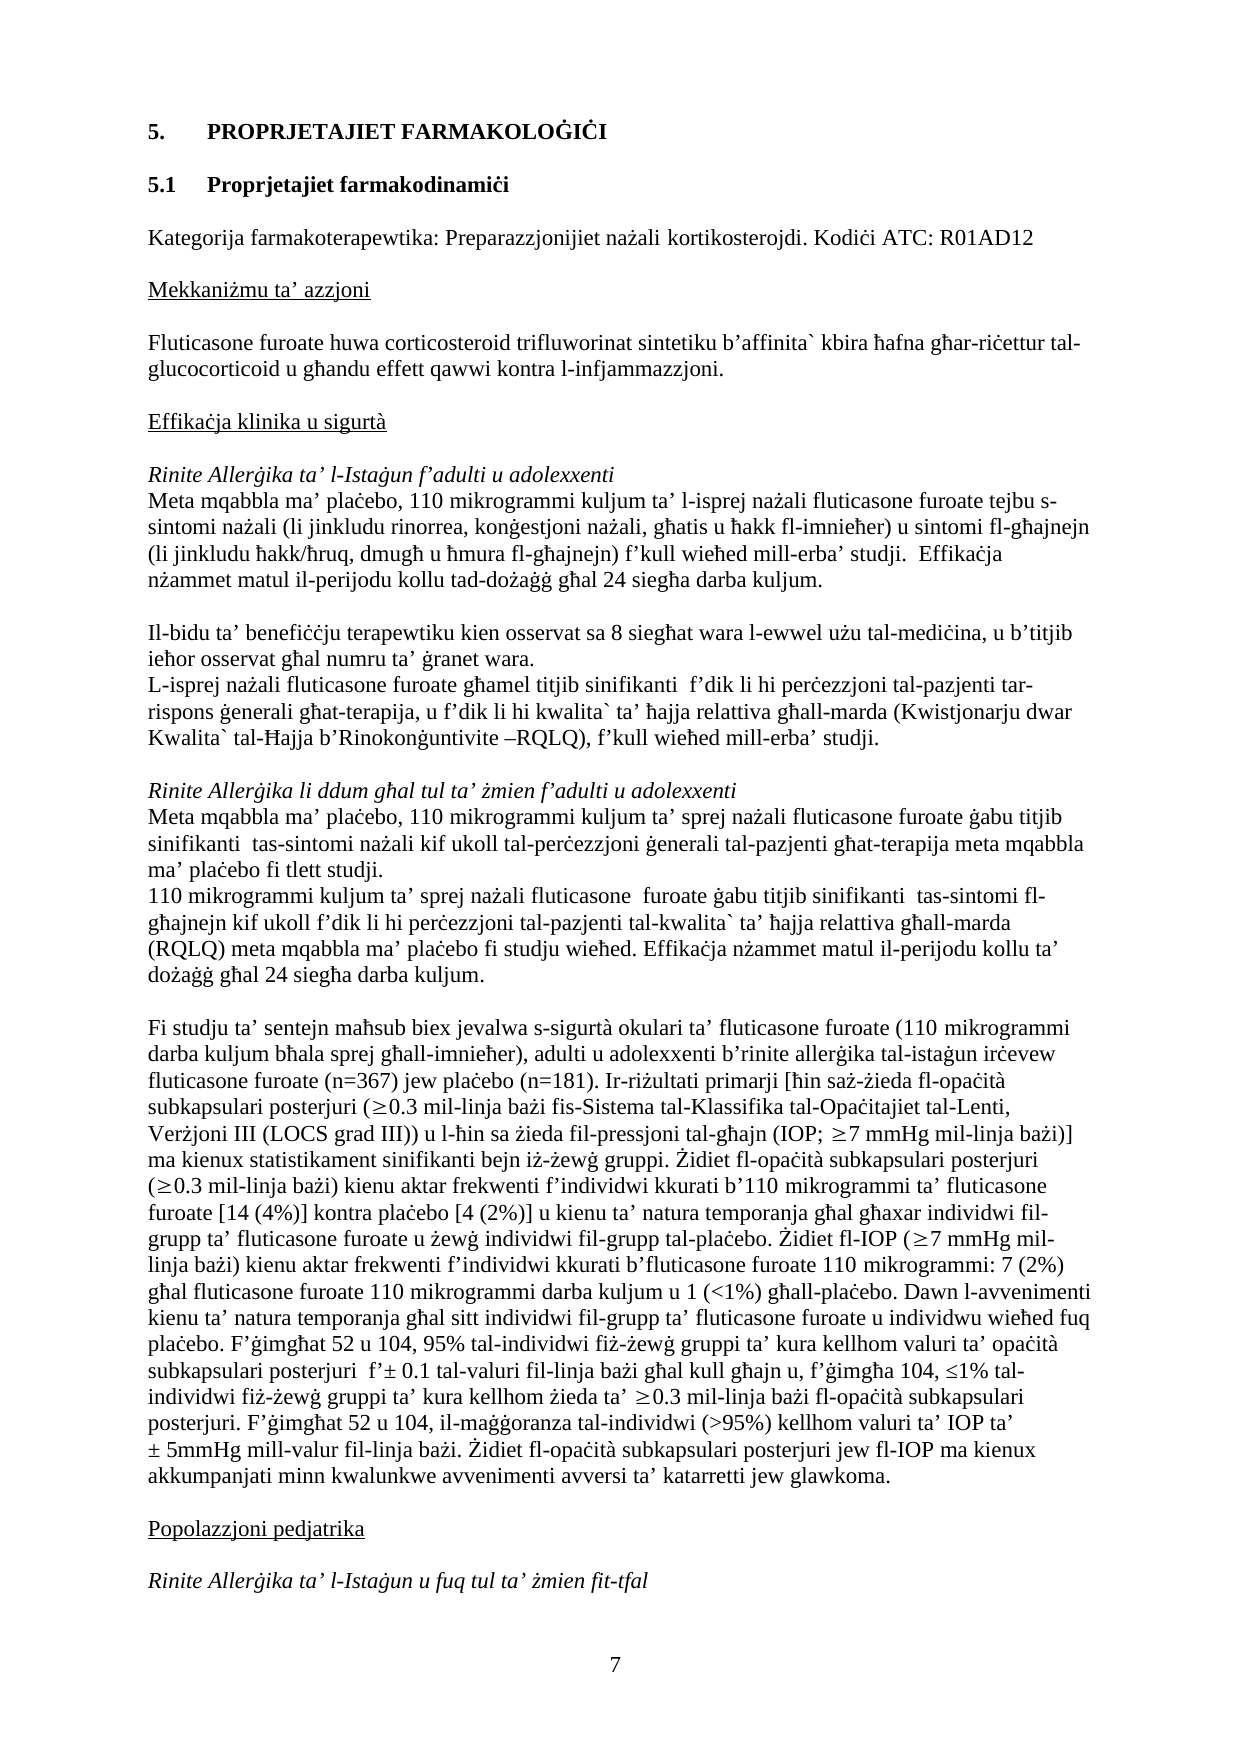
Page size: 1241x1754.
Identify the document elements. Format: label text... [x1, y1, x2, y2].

text Effikaċja klinika u sigurtà [148, 408, 1092, 434]
text Mekkaniżmu ta’ azzjoni [148, 276, 1092, 303]
text Rinite Allerġika li ddum għal tul ta’ żmien f’adulti u adolexxenti [148, 777, 1092, 803]
text Fluticasone furoate huwa corticosteroid trifluworinat sintetiku b’affinita` kbira ħafna għar-riċettur tal-glucocorticoid u għandu effett qawwi kontra l-infjammazzjoni. [148, 329, 1092, 382]
text Rinite Allerġika ta’ l-Istaġun f’adulti u adolexxenti [148, 461, 1092, 487]
text Kategorija farmakoterapewtika: Preparazzjonijiet nażali kortikosterojdi. Kodiċi ATC: R01AD12 [148, 223, 1092, 250]
text Fi studju ta’ sentejn maħsub biex jevalwa s-sigurtà okulari ta’ fluticasone furoate (110 mikrogrammi darba kuljum bħala sprej għall-imnieħer), adulti u adolexxenti b’rinite allerġika tal-istaġun irċevew fluticasone furoate (n=367) jew plaċebo (n=181). Ir-riżultati primarji [ħin saż-żieda fl-opaċità subkapsulari posterjuri (0.3 mil-linja bażi fis-Sistema tal-Klassifika tal-Opaċitajiet tal-Lenti, Verżjoni III (LOCS grad III)) u l-ħin sa żieda fil-pressjoni tal-għajn (IOP; 7 mmHg mil-linja bażi)] ma kienux statistikament sinifikanti bejn iż-żewġ gruppi. Żidiet fl-opaċità subkapsulari posterjuri (0.3 mil-linja bażi) kienu aktar frekwenti f’individwi kkurati b’110 mikrogrammi ta’ fluticasone furoate [14 (4%)] kontra plaċebo [4 (2%)] u kienu ta’ natura temporanja għal għaxar individwi fil-grupp ta’ fluticasone furoate u żewġ individwi fil-grupp tal-plaċebo. Żidiet fl-IOP (7 mmHg mil-linja bażi) kienu aktar frekwenti f’individwi kkurati b’fluticasone furoate 110 mikrogrammi: 7 (2%) għal fluticasone furoate 110 mikrogrammi darba kuljum u 1 (<1%) għall-plaċebo. Dawn l-avvenimenti kienu ta’ natura temporanja għal sitt individwi fil-grupp ta’ fluticasone furoate u individwu wieħed fuq plaċebo. F’ġimgħat 52 u 104, 95% tal-individwi fiż-żewġ gruppi ta’ kura kellhom valuri ta’ opaċità subkapsulari posterjuri f’± 0.1 tal-valuri fil-linja bażi għal kull għajn u, f’ġimgħa 104, ≤1% tal-individwi fiż-żewġ gruppi ta’ kura kellhom żieda ta’ 0.3 mil-linja bażi fl-opaċità subkapsulari posterjuri. F’ġimgħat 52 u 104, il-maġġoranza tal-individwi (>95%) kellhom valuri ta’ IOP ta’ ± 5mmHg mill-valur fil-linja bażi. Żidiet fl-opaċità subkapsulari posterjuri jew fl-IOP ma kienux akkumpanjati minn kwalunkwe avvenimenti avversi ta’ katarretti jew glawkoma. [148, 1014, 1092, 1488]
text 5.1 Proprjetajiet farmakodinamiċi [148, 171, 1092, 197]
text L-isprej nażali fluticasone furoate għamel titjib sinifikanti f’dik li hi perċezzjoni tal-pazjenti tar-rispons ġenerali għat-terapija, u f’dik li hi kwalita` ta’ ħajja relattiva għall-marda (Kwistjonarju dwar Kwalita` tal-Ħajja b’Rinokonġuntivite –RQLQ), f’kull wieħed mill-erba’ studji. [148, 672, 1092, 751]
text 110 mikrogrammi kuljum ta’ sprej nażali fluticasone furoate ġabu titjib sinifikanti tas-sintomi fl-għajnejn kif ukoll f’dik li hi perċezzjoni tal-pazjenti tal-kwalita` ta’ ħajja relattiva għall-marda (RQLQ) meta mqabbla ma’ plaċebo fi studju wieħed. Effikaċja nżammet matul il-perijodu kollu ta’ dożaġġ għal 24 siegħa darba kuljum. [148, 882, 1092, 988]
text Il-bidu ta’ benefiċċju terapewtiku kien osservat sa 8 siegħat wara l-ewwel użu tal-mediċina, u b’titjib ieħor osservat għal numru ta’ ġranet wara. [148, 619, 1092, 672]
text Meta mqabbla ma’ plaċebo, 110 mikrogrammi kuljum ta’ l-isprej nażali fluticasone furoate tejbu s-sintomi nażali (li jinkludu rinorrea, konġestjoni nażali, għatis u ħakk fl-imnieħer) u sintomi fl-għajnejn (li jinkludu ħakk/ħruq, dmugħ u ħmura fl-għajnejn) f’kull wieħed mill-erba’ studji. Effikaċja nżammet matul il-perijodu kollu tad-dożaġġ għal 24 siegħa darba kuljum. [148, 487, 1092, 592]
text Popolazzjoni pedjatrika [148, 1515, 1092, 1541]
text Rinite Allerġika ta’ l-Istaġun u fuq tul ta’ żmien fit-tfal [148, 1568, 1092, 1594]
text Meta mqabbla ma’ plaċebo, 110 mikrogrammi kuljum ta’ sprej nażali fluticasone furoate ġabu titjib sinifikanti tas-sintomi nażali kif ukoll tal-perċezzjoni ġenerali tal-pazjenti għat-terapija meta mqabbla ma’ plaċebo fi tlett studji. [148, 803, 1092, 882]
text 5. PROPRJETAJIET FARMAKOLOĠIĊI [148, 118, 1092, 144]
